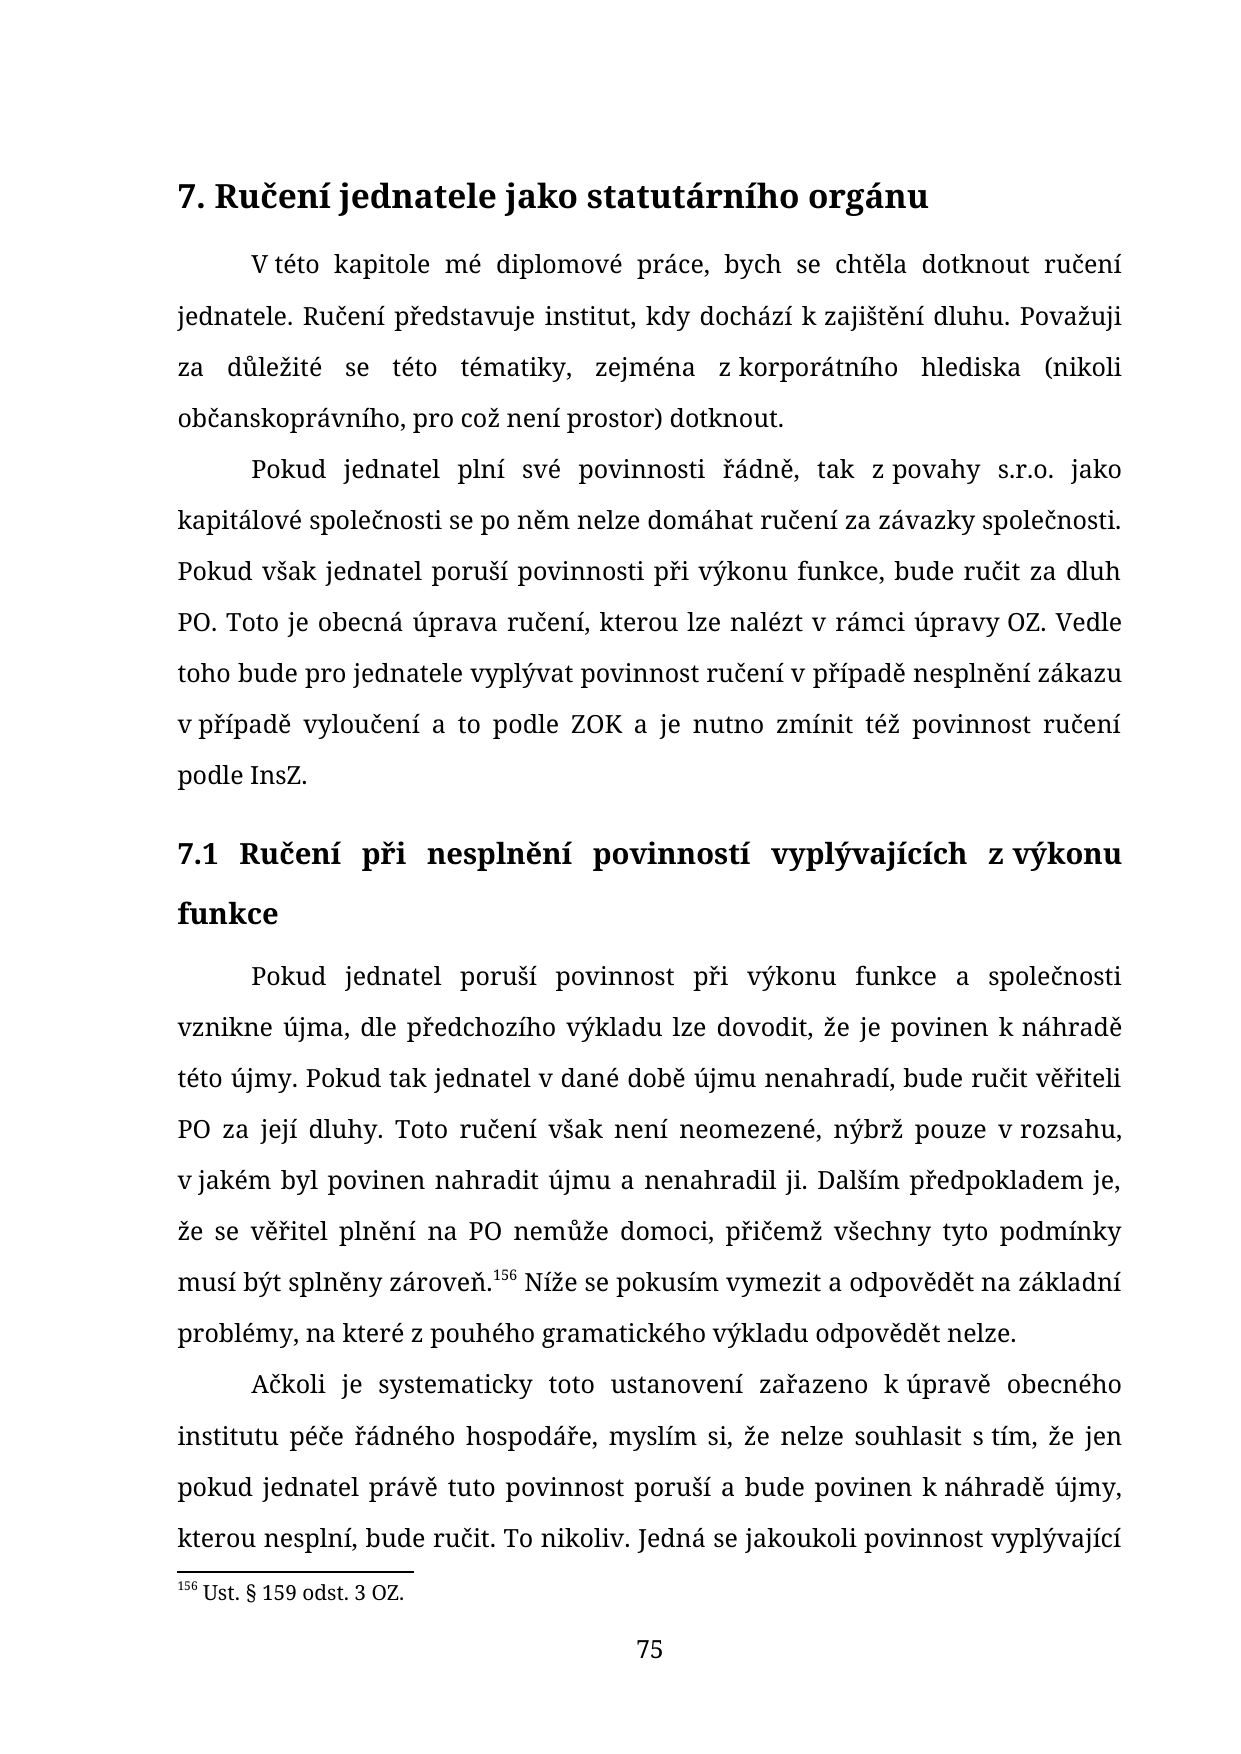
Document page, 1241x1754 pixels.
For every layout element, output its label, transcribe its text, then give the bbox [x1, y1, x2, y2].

text V této kapitole mé diplomové práce, bych se chtěla dotknout ručení jednatele. Ručení představuje institut, kdy dochází k zajištění dluhu. Považuji za důležité se této tématiky, zejména z korporátního hlediska (nikoli občanskoprávního, pro což není prostor) dotknout. [177, 247, 1122, 434]
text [177, 1367, 1122, 1554]
subtitle 7. Ručení jednatele jako statutárního orgánu [177, 173, 1122, 218]
text Pokud jednatel poruší povinnost při výkonu funkce a společnosti vznikne újma, dle předchozího výkladu lze dovodit, že je povinen k náhradě této újmy. Pokud tak jednatel v dané době újmu nenahradí, bude ručit věřiteli PO za její dluhy. Toto ručení však není neomezené, nýbrž pouze v rozsahu, v jakém byl povinen nahradit újmu a nenahradil ji. Dalším předpokladem je, že se věřitel plnění na PO nemůže domoci, přičemž všechny tyto podmínky musí být splněny zároveň. Níže se pokusím vymezit a odpovědět na základní problémy, na které z pouhého gramatického výkladu odpovědět nelze. [177, 959, 1122, 1350]
subtitle 7.1 Ručení při nesplnění povinností vyplývajících z výkonu funkce [177, 833, 1122, 933]
text Pokud jednatel plní své povinnosti řádně, tak z povahy s.r.o. jako kapitálové společnosti se po něm nelze domáhat ručení za závazky společnosti. Pokud však jednatel poruší povinnosti při výkonu funkce, bude ručit za dluh PO. Toto je obecná úprava ručení, kterou lze nalézt v rámci úpravy OZ. Vedle toho bude pro jednatele vyplývat povinnost ručení v případě nesplnění zákazu v případě vyloučení a to podle ZOK a je nutno zmínit též povinnost ručení podle InsZ. [177, 451, 1122, 792]
